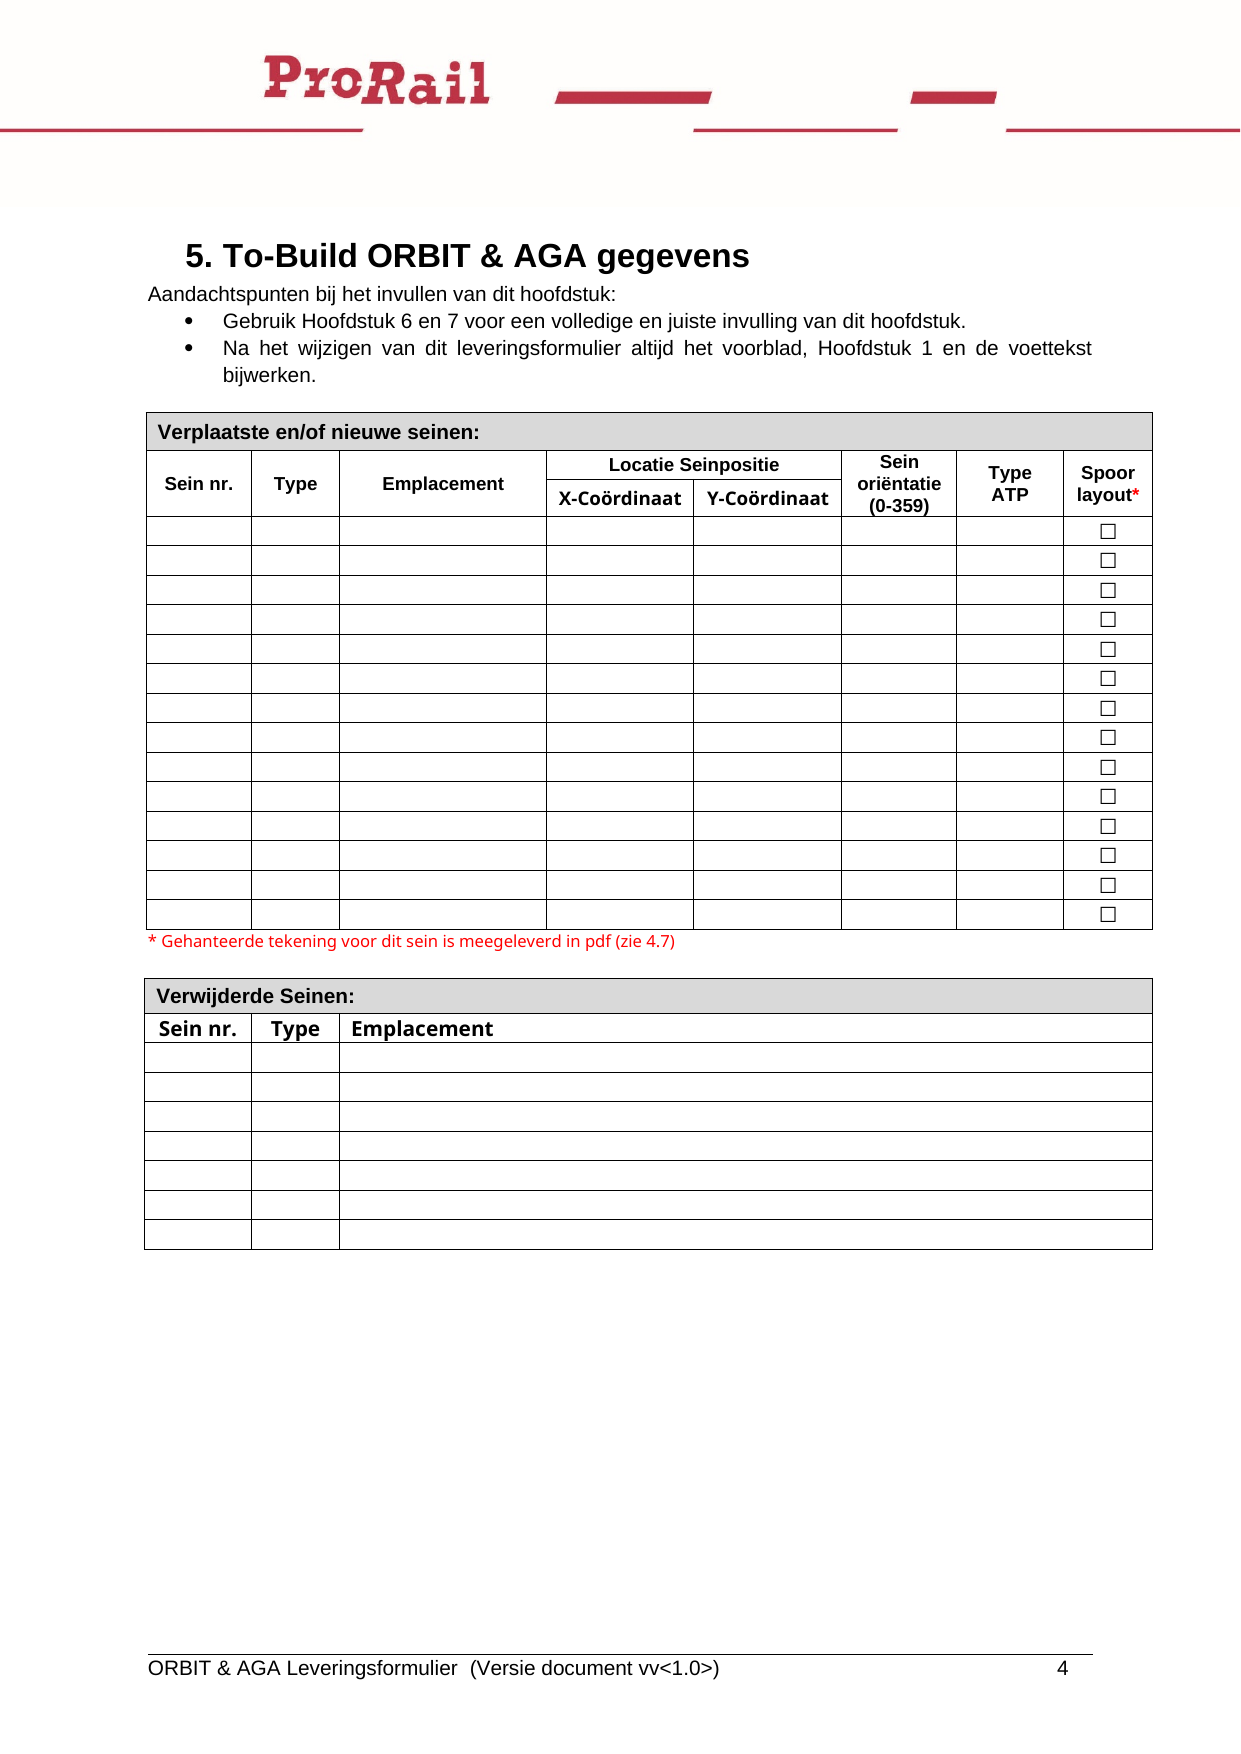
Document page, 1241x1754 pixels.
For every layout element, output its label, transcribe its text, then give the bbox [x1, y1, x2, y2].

table_cell [145, 1161, 251, 1190]
table_cell [340, 871, 546, 899]
table_cell [957, 576, 1063, 604]
table_cell [694, 664, 841, 693]
text Aandachtspunten bij het invullen van dit hoofdstuk: [148, 281, 1093, 306]
table_cell [957, 753, 1063, 781]
table_cell [547, 694, 693, 722]
table_cell Sein nr. [145, 1014, 251, 1042]
table_cell [252, 841, 339, 870]
table_cell [252, 1191, 339, 1219]
table_cell [147, 723, 251, 752]
table_cell [694, 900, 841, 929]
table_cell [547, 517, 693, 545]
table_cell [547, 723, 693, 752]
table_cell [957, 546, 1063, 575]
table_cell [145, 1043, 251, 1072]
table_cell [340, 1161, 1152, 1190]
table_cell [147, 517, 251, 545]
table_cell [842, 546, 956, 575]
table_cell [340, 1220, 1152, 1249]
table_cell [340, 812, 546, 840]
table_cell [252, 1043, 339, 1072]
table_cell [252, 664, 339, 693]
table_cell [340, 723, 546, 752]
table_cell [957, 694, 1063, 722]
table_cell [145, 1191, 251, 1219]
table_cell [694, 812, 841, 840]
table_header Verplaatste en/of nieuwe seinen: [147, 413, 1152, 450]
table_cell Spoor layout* [1064, 451, 1152, 516]
table_cell [547, 635, 693, 663]
table_cell [340, 664, 546, 693]
table_cell Type [252, 1014, 339, 1042]
table_cell [842, 871, 956, 899]
table_cell [340, 753, 546, 781]
table_cell [547, 900, 693, 929]
table_cell Y-Coördinaat [694, 480, 841, 516]
table_cell [547, 812, 693, 840]
table_cell [957, 871, 1063, 899]
table_cell [957, 605, 1063, 634]
table_cell [694, 871, 841, 899]
table_cell [842, 782, 956, 811]
table_cell [957, 635, 1063, 663]
table_cell [842, 900, 956, 929]
table_cell [145, 1102, 251, 1131]
table_cell Sein oriëntatie (0-359) [842, 451, 956, 516]
table_cell [340, 694, 546, 722]
table_cell [147, 812, 251, 840]
table_cell Type ATP [957, 451, 1063, 516]
table_cell [147, 753, 251, 781]
table_cell [842, 723, 956, 752]
table_cell [340, 546, 546, 575]
table_cell [842, 517, 956, 545]
table_cell [340, 1191, 1152, 1219]
table_cell Type [252, 451, 339, 516]
table_cell [252, 605, 339, 634]
table_cell [147, 576, 251, 604]
table_cell [252, 546, 339, 575]
table_cell [694, 694, 841, 722]
table_cell [957, 812, 1063, 840]
table_cell [957, 900, 1063, 929]
table_cell [842, 664, 956, 693]
table_cell Locatie Seinpositie [547, 451, 841, 479]
table_cell [145, 1132, 251, 1160]
table_cell [957, 664, 1063, 693]
table_cell [547, 576, 693, 604]
table_cell [547, 605, 693, 634]
table_cell [252, 1161, 339, 1190]
table_cell [547, 871, 693, 899]
table_cell [694, 517, 841, 545]
table_cell [145, 1220, 251, 1249]
table_cell [340, 782, 546, 811]
table_cell [340, 517, 546, 545]
table_cell [147, 782, 251, 811]
table_cell [252, 1220, 339, 1249]
table_cell [252, 1102, 339, 1131]
table_cell [340, 635, 546, 663]
table_cell [147, 664, 251, 693]
text * Gehanteerde tekening voor dit sein is meegeleverd in pdf (zie 4.7) [148, 930, 1093, 952]
table_cell [340, 1043, 1152, 1072]
picture [0, 0, 1241, 207]
table_cell [147, 841, 251, 870]
table_cell [957, 517, 1063, 545]
table_cell [147, 605, 251, 634]
table_cell [694, 576, 841, 604]
table_cell [957, 841, 1063, 870]
table_cell [842, 694, 956, 722]
table_cell [252, 1073, 339, 1101]
table_cell Sein nr. [147, 451, 251, 516]
table_cell [842, 605, 956, 634]
table_cell [694, 546, 841, 575]
table_cell [842, 753, 956, 781]
title To-Build ORBIT & AGA gegevens [185, 236, 1093, 274]
table_cell [340, 1073, 1152, 1101]
table_cell [147, 546, 251, 575]
table_cell [842, 635, 956, 663]
table_cell [547, 664, 693, 693]
table_cell [252, 635, 339, 663]
table_cell [694, 782, 841, 811]
table_cell [252, 694, 339, 722]
table_cell [694, 635, 841, 663]
table_cell [145, 1073, 251, 1101]
table_cell [252, 900, 339, 929]
table_cell [252, 1132, 339, 1160]
table_header Verwijderde Seinen: [145, 979, 1152, 1013]
table_cell [842, 576, 956, 604]
table_cell [340, 576, 546, 604]
table_cell [340, 1102, 1152, 1131]
table_cell [957, 782, 1063, 811]
table_cell [694, 753, 841, 781]
list Na het wijzigen van dit leveringsformulier altijd het voorblad, Hoofdstuk 1 en de voettekst bijwerken. [185, 333, 1093, 387]
table_cell X-Coördinaat [547, 480, 693, 516]
list Gebruik Hoofdstuk 6 en 7 voor een volledige en juiste invulling van dit hoofdstuk. [185, 306, 1093, 333]
table_cell [252, 723, 339, 752]
table_cell Emplacement [340, 1014, 1152, 1042]
table_cell [252, 782, 339, 811]
table_cell [252, 517, 339, 545]
table_cell [694, 605, 841, 634]
table_cell Emplacement [340, 451, 546, 516]
table_cell [340, 900, 546, 929]
table_cell [842, 841, 956, 870]
table_cell [340, 1132, 1152, 1160]
table_cell [147, 871, 251, 899]
table_cell [547, 546, 693, 575]
table_cell [340, 841, 546, 870]
table_cell [252, 871, 339, 899]
table_cell [340, 605, 546, 634]
table_cell [547, 753, 693, 781]
table_cell [147, 694, 251, 722]
table_cell [252, 812, 339, 840]
table_cell [252, 576, 339, 604]
table_cell [694, 841, 841, 870]
table_cell [147, 635, 251, 663]
table_cell [842, 812, 956, 840]
table_cell [147, 900, 251, 929]
table_cell [957, 723, 1063, 752]
table_cell [694, 723, 841, 752]
table_cell [547, 841, 693, 870]
table_cell [547, 782, 693, 811]
table_cell [252, 753, 339, 781]
